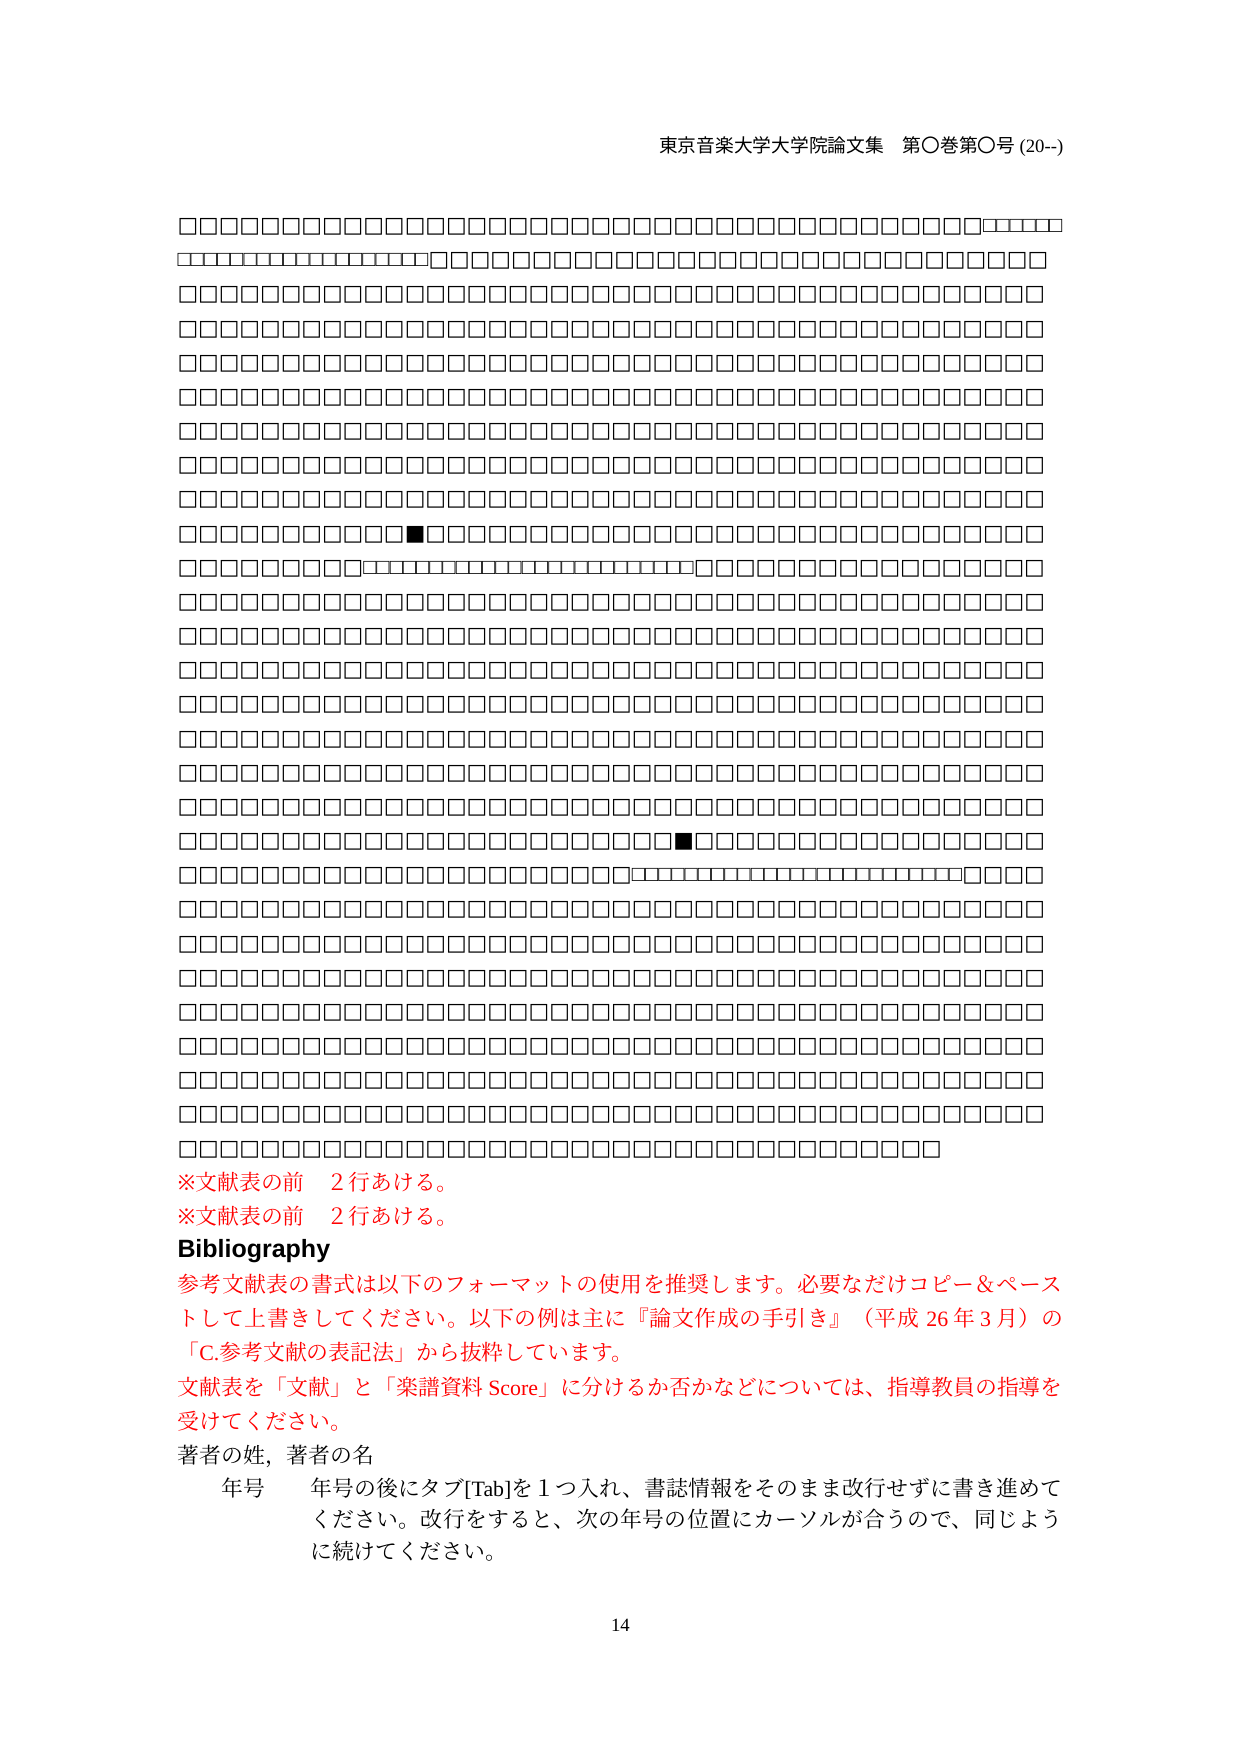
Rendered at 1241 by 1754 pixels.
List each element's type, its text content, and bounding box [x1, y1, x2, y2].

text 著者の姓，著者の名 [177, 1437, 1063, 1471]
text 年号 年号の後にタブ[Tab]を１つ入れ、書誌情報をそのまま改行せずに書き進めてください。改行をすると、次の年号の位置にカーソルが合うので、同じように続けてください。 [222, 1471, 1063, 1565]
text 参考文献表の書式は以下のフォーマットの使用を推奨します。必要なだけコピー＆ペーストして上書きしてください。以下の例は主に『論文作成の手引き』（平成26年3月）の「C.参考文献の表記法」から抜粋しています。 [177, 1266, 1063, 1368]
subtitle Bibliography [177, 1232, 1063, 1266]
text 文献表を「文献」と「楽譜資料Score」に分けるか否かなどについては、指導教員の指導を受けてください。 [177, 1368, 1063, 1437]
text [177, 207, 1063, 1163]
text ※文献表の前 ２行あける。 [177, 1198, 1063, 1232]
text ※文献表の前 ２行あける。 [177, 1163, 1063, 1198]
